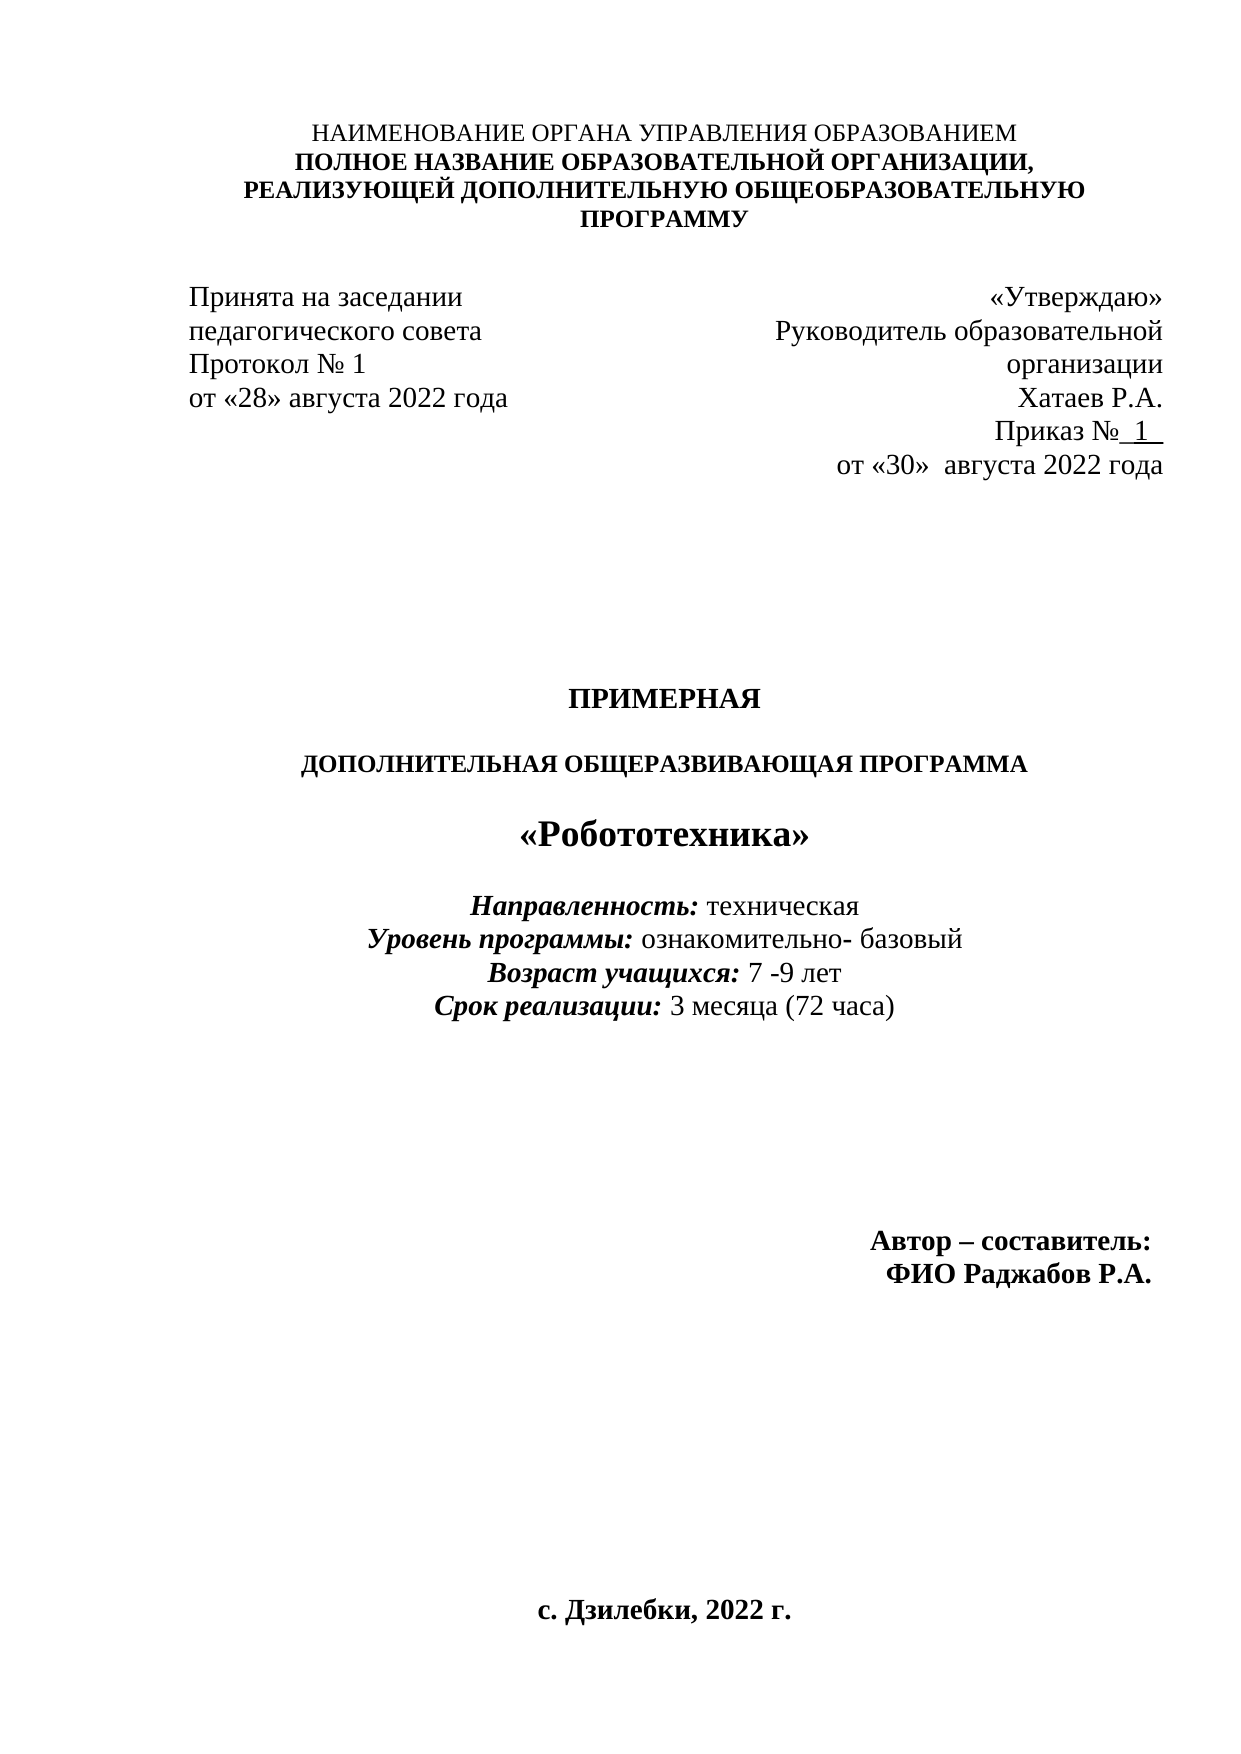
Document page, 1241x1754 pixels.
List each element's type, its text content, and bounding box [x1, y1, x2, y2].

text реализующей дополнительную общеобразовательную программу [177, 176, 1152, 233]
text «Робототехника» [177, 811, 1152, 854]
table_header Принята на заседании педагогического совета Протокол № 1 от «28» августа 2022 года [177, 279, 675, 648]
text Автор – составитель: [177, 1223, 1152, 1257]
text ДОПОЛНИТЕЛЬНАЯ ОБЩЕРАЗВИВАЮЩАЯ ПРОГРАММА [177, 749, 1152, 777]
text с. Дзилебки, 2022 г. [177, 1592, 1152, 1626]
text Уровень программы: ознакомительно- базовый [177, 921, 1152, 955]
text Срок реализации: 3 месяца (72 часа) [177, 988, 1152, 1022]
table_header «Утверждаю» Руководитель образовательной организации Хатаев Р.А. Приказ №_1_ от «30» августа 2022 года [675, 279, 1174, 648]
text Полное название образовательной организации, [177, 147, 1152, 176]
text Направленность: техническая [177, 888, 1152, 921]
text ПРИМЕРНАЯ [177, 682, 1152, 715]
text Наименование органа управления образованием [177, 118, 1152, 147]
text ФИО Раджабов Р.А. [177, 1257, 1152, 1290]
text Возраст учащихся: 7 -9 лет [177, 955, 1152, 988]
